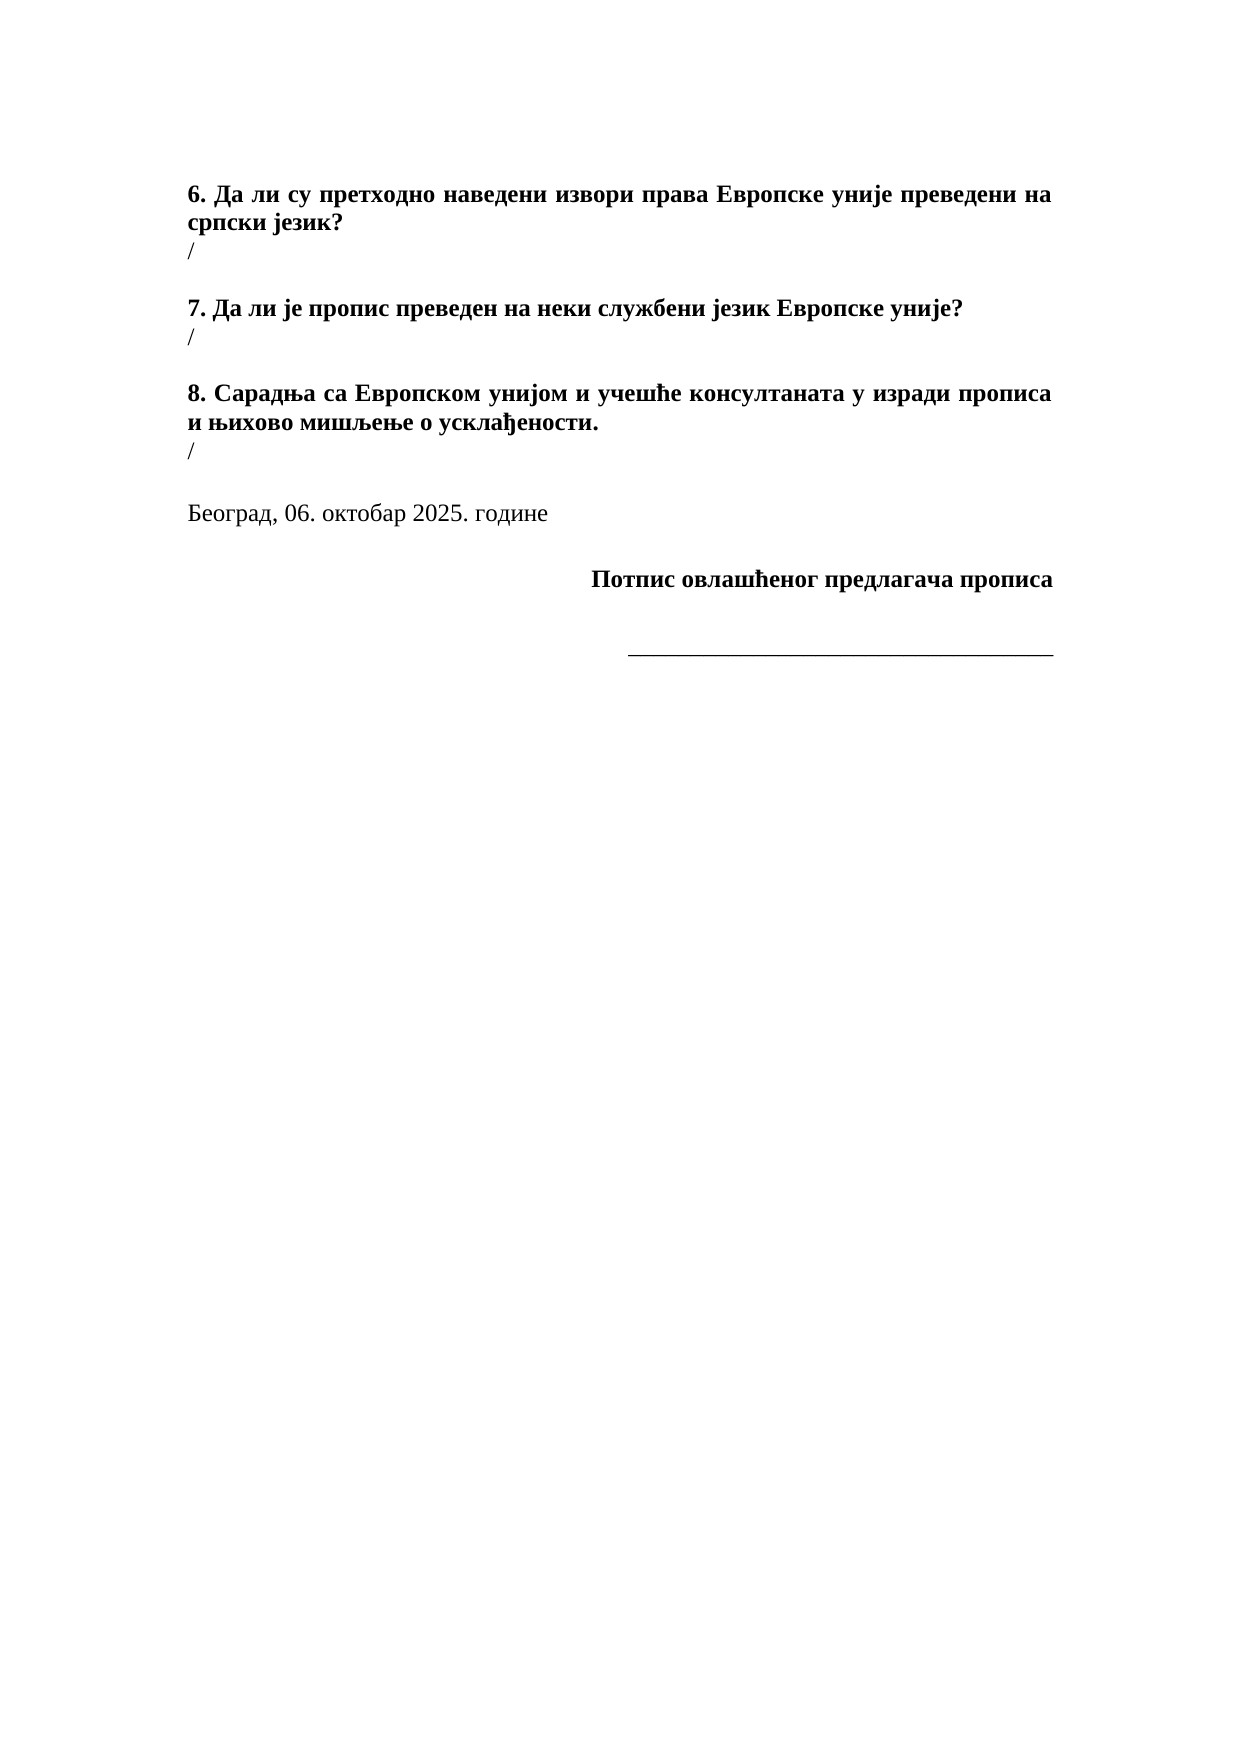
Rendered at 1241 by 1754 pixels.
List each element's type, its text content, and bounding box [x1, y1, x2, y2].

text / [187, 236, 1053, 265]
text Потпис овлашћеног предлагача прописа [187, 564, 1053, 593]
text / [187, 322, 1053, 351]
text __________________________________ [187, 630, 1053, 659]
text 8. Сарадња са Европском унијом и учешће консултаната у изради прописа и њихово мишљење о усклађености. [187, 378, 1053, 436]
text / [187, 436, 1053, 465]
text 7. Да ли је пропис преведен на неки службени језик Европске уније? [187, 293, 1053, 322]
text 6. Да ли су претходно наведени извори права Европске уније преведени на српски језик? [187, 179, 1053, 236]
text Београд, 06. октобар 2025. године [187, 498, 1053, 527]
